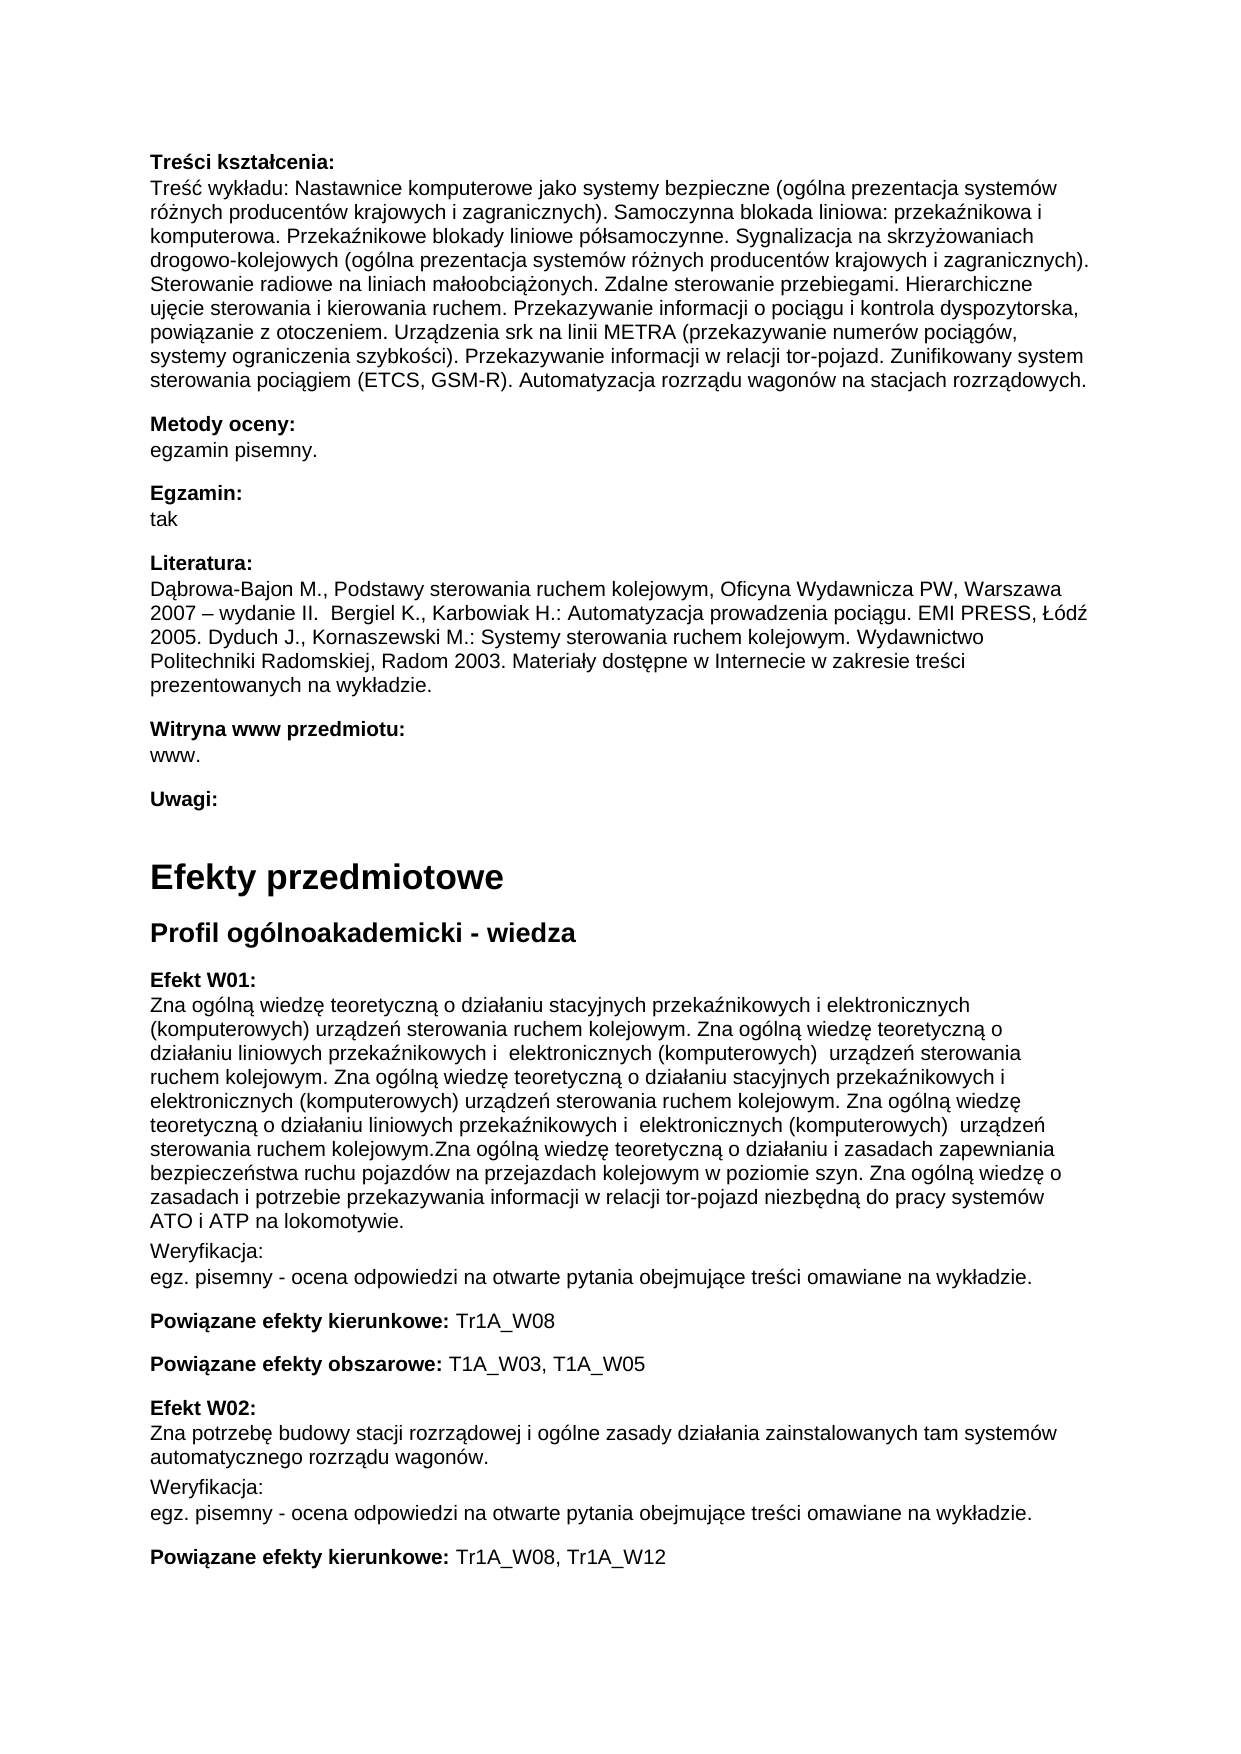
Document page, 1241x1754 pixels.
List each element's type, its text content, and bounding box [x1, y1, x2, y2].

text Dąbrowa-Bajon M., Podstawy sterowania ruchem kolejowym, Oficyna Wydawnicza PW, Warszawa 2007 – wydanie II. Bergiel K., Karbowiak H.: Automatyzacja prowadzenia pociągu. EMI PRESS, Łódź 2005. Dyduch J., Kornaszewski M.: Systemy sterowania ruchem kolejowym. Wydawnictwo Politechniki Radomskiej, Radom 2003. Materiały dostępne w Internecie w zakresie treści prezentowanych na wykładzie. [150, 577, 1090, 697]
text Witryna www przedmiotu: [150, 717, 1090, 741]
subtitle Efekty przedmiotowe [150, 856, 1090, 897]
text Efekt W02: [150, 1396, 1090, 1420]
text tak [150, 507, 1090, 531]
text egz. pisemny - ocena odpowiedzi na otwarte pytania obejmujące treści omawiane na wykładzie. [150, 1501, 1090, 1525]
text egz. pisemny - ocena odpowiedzi na otwarte pytania obejmujące treści omawiane na wykładzie. [150, 1265, 1090, 1289]
text Uwagi: [150, 786, 1090, 810]
text Treści kształcenia: [150, 150, 1090, 174]
text Zna ogólną wiedzę teoretyczną o działaniu stacyjnych przekaźnikowych i elektronicznych (komputerowych) urządzeń sterowania ruchem kolejowym. Zna ogólną wiedzę teoretyczną o działaniu liniowych przekaźnikowych i elektronicznych (komputerowych) urządzeń sterowania ruchem kolejowym. Zna ogólną wiedzę teoretyczną o działaniu stacyjnych przekaźnikowych i elektronicznych (komputerowych) urządzeń sterowania ruchem kolejowym. Zna ogólną wiedzę teoretyczną o działaniu liniowych przekaźnikowych i elektronicznych (komputerowych) urządzeń sterowania ruchem kolejowym.Zna ogólną wiedzę teoretyczną o działaniu i zasadach zapewniania bezpieczeństwa ruchu pojazdów na przejazdach kolejowym w poziomie szyn. Zna ogólną wiedzę o zasadach i potrzebie przekazywania informacji w relacji tor-pojazd niezbędną do pracy systemów ATO i ATP na lokomotywie. [150, 993, 1090, 1232]
text Weryfikacja: [150, 1239, 1090, 1263]
text Treść wykładu: Nastawnice komputerowe jako systemy bezpieczne (ogólna prezentacja systemów różnych producentów krajowych i zagranicznych). Samoczynna blokada liniowa: przekaźnikowa i komputerowa. Przekaźnikowe blokady liniowe półsamoczynne. Sygnalizacja na skrzyżowaniach drogowo-kolejowych (ogólna prezentacja systemów różnych producentów krajowych i zagranicznych). Sterowanie radiowe na liniach małoobciążonych. Zdalne sterowanie przebiegami. Hierarchiczne ujęcie sterowania i kierowania ruchem. Przekazywanie informacji o pociągu i kontrola dyspozytorska, powiązanie z otoczeniem. Urządzenia srk na linii METRA (przekazywanie numerów pociągów, systemy ograniczenia szybkości). Przekazywanie informacji w relacji tor-pojazd. Zunifikowany system sterowania pociągiem (ETCS, GSM-R). Automatyzacja rozrządu wagonów na stacjach rozrządowych. [150, 176, 1090, 392]
subtitle Profil ogólnoakademicki - wiedza [150, 917, 1090, 948]
text Powiązane efekty kierunkowe: Tr1A_W08, Tr1A_W12 [150, 1545, 1090, 1569]
text www. [150, 743, 1090, 767]
text Powiązane efekty obszarowe: T1A_W03, T1A_W05 [150, 1352, 1090, 1376]
text Powiązane efekty kierunkowe: Tr1A_W08 [150, 1308, 1090, 1332]
text Zna potrzebę budowy stacji rozrządowej i ogólne zasady działania zainstalowanych tam systemów automatycznego rozrządu wagonów. [150, 1421, 1090, 1469]
text egzamin pisemny. [150, 437, 1090, 461]
text Metody oceny: [150, 411, 1090, 435]
text Egzamin: [150, 481, 1090, 505]
text Efekt W01: [150, 968, 1090, 992]
text Weryfikacja: [150, 1475, 1090, 1499]
text Literatura: [150, 551, 1090, 575]
